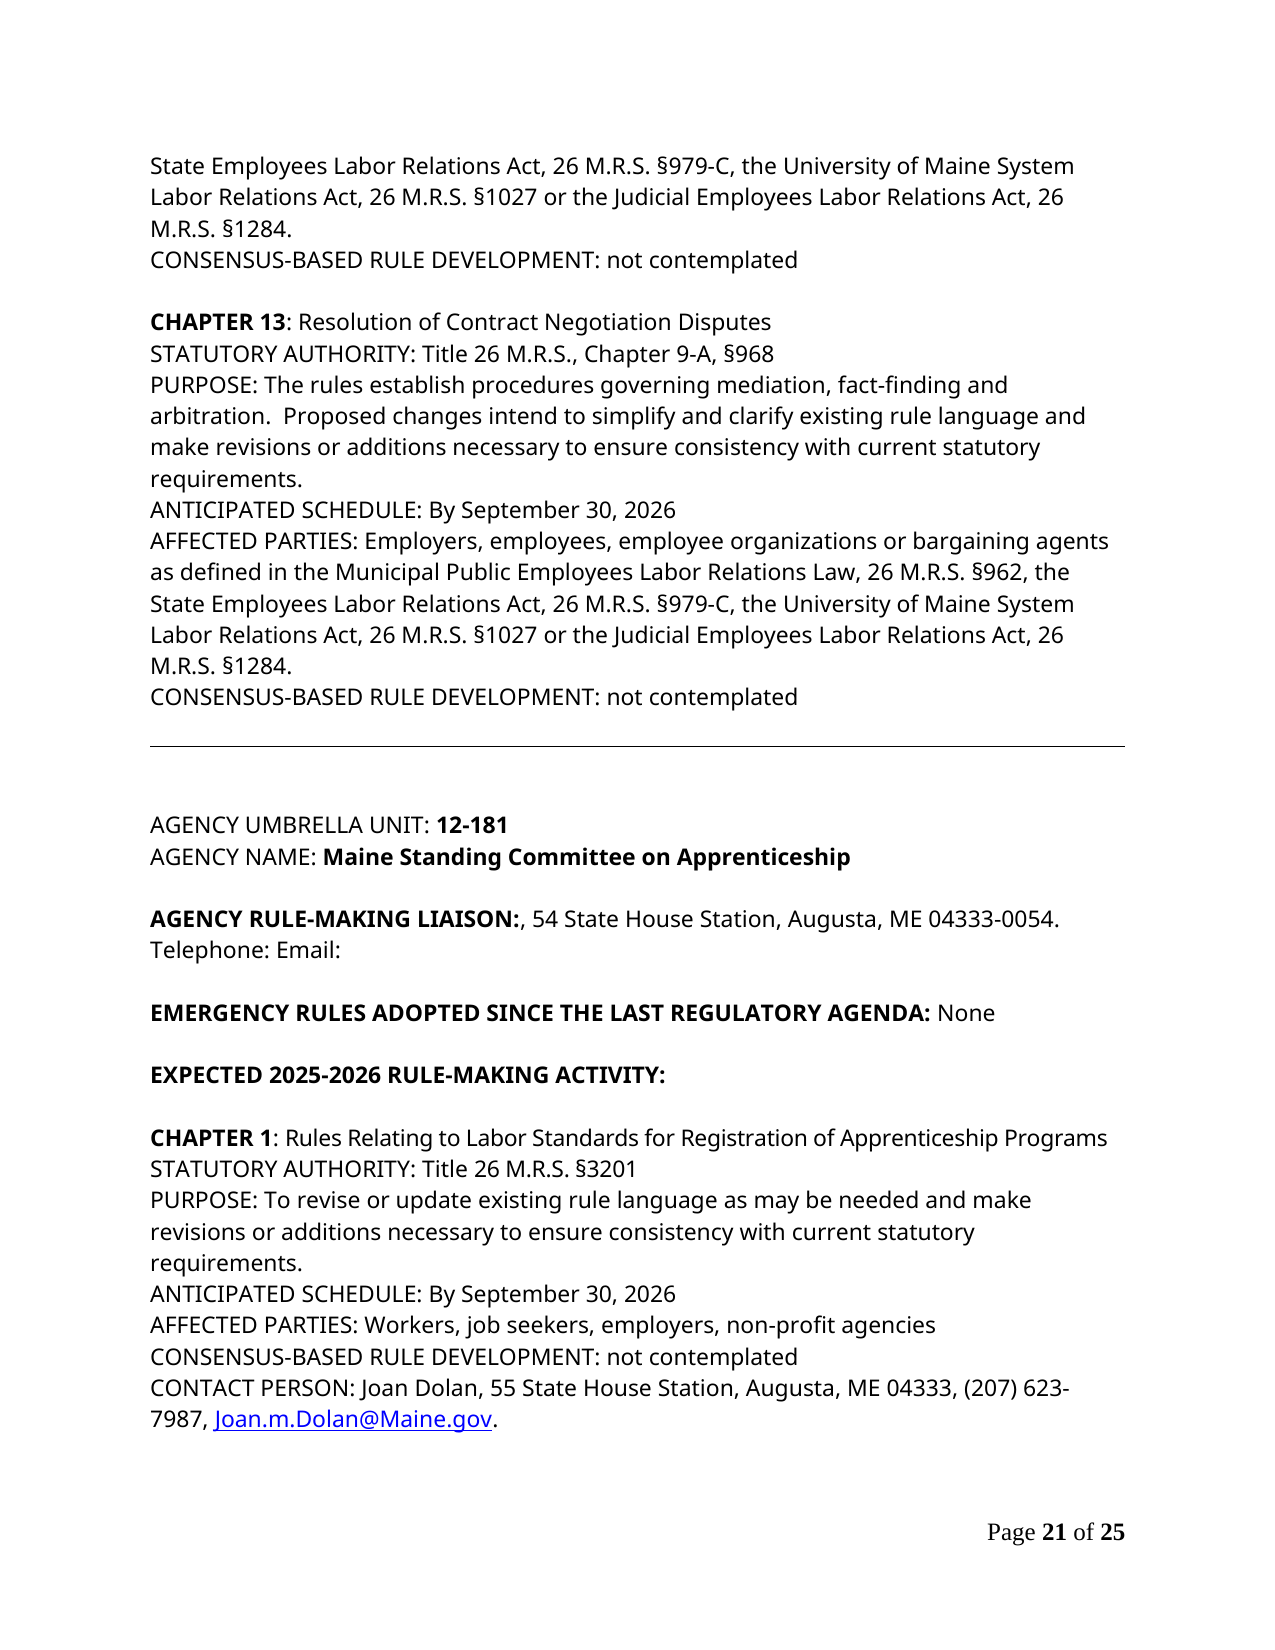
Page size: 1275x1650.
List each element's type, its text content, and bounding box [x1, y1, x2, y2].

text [150, 150, 1125, 244]
text AFFECTED PARTIES: Workers, job seekers, employers, non-profit agencies [150, 1309, 1125, 1341]
text CONSENSUS-BASED RULE DEVELOPMENT: not contemplated [150, 1341, 1125, 1372]
text PURPOSE: The rules establish procedures governing mediation, fact-finding and arbitration. Proposed changes intend to simplify and clarify existing rule language and make revisions or additions necessary to ensure consistency with current statutory requirements. [150, 369, 1125, 494]
text CONTACT PERSON: Joan Dolan, 55 State House Station, Augusta, ME 04333, (207) 623-7987, Joan.m.Dolan@Maine.gov. [150, 1372, 1125, 1434]
text AGENCY NAME: Maine Standing Committee on Apprenticeship [150, 841, 1144, 872]
text CHAPTER 13: Resolution of Contract Negotiation Disputes [150, 306, 1125, 337]
text STATUTORY AUTHORITY: Title 26 M.R.S., Chapter 9-A, §968 [150, 337, 1125, 369]
text ANTICIPATED SCHEDULE: By September 30, 2026 [150, 1278, 1125, 1309]
text agency rule-making liaison:, 54 State House Station, Augusta, ME 04333-0054. Telephone: Email: [150, 903, 1125, 966]
text ANTICIPATED SCHEDULE: By September 30, 2026 [150, 494, 1125, 525]
text STATUTORY AUTHORITY: Title 26 M.R.S. §3201 [150, 1153, 1125, 1184]
text CHAPTER 1: Rules Relating to Labor Standards for Registration of Apprenticeship Programs [150, 1122, 1125, 1153]
text EXPECTED 2025-2026 RULE-MAKING ACTIVITY: [150, 1059, 1125, 1091]
text CONSENSUS-BASED RULE DEVELOPMENT: not contemplated [150, 244, 1125, 275]
text EMERGENCY RULES ADOPTED SINCE THE LAST REGULATORY AGENDA: None [150, 997, 1125, 1028]
text CONSENSUS-BASED RULE DEVELOPMENT: not contemplated [150, 681, 1125, 712]
text AGENCY UMBRELLA UNIT: 12-181 [150, 809, 1125, 841]
